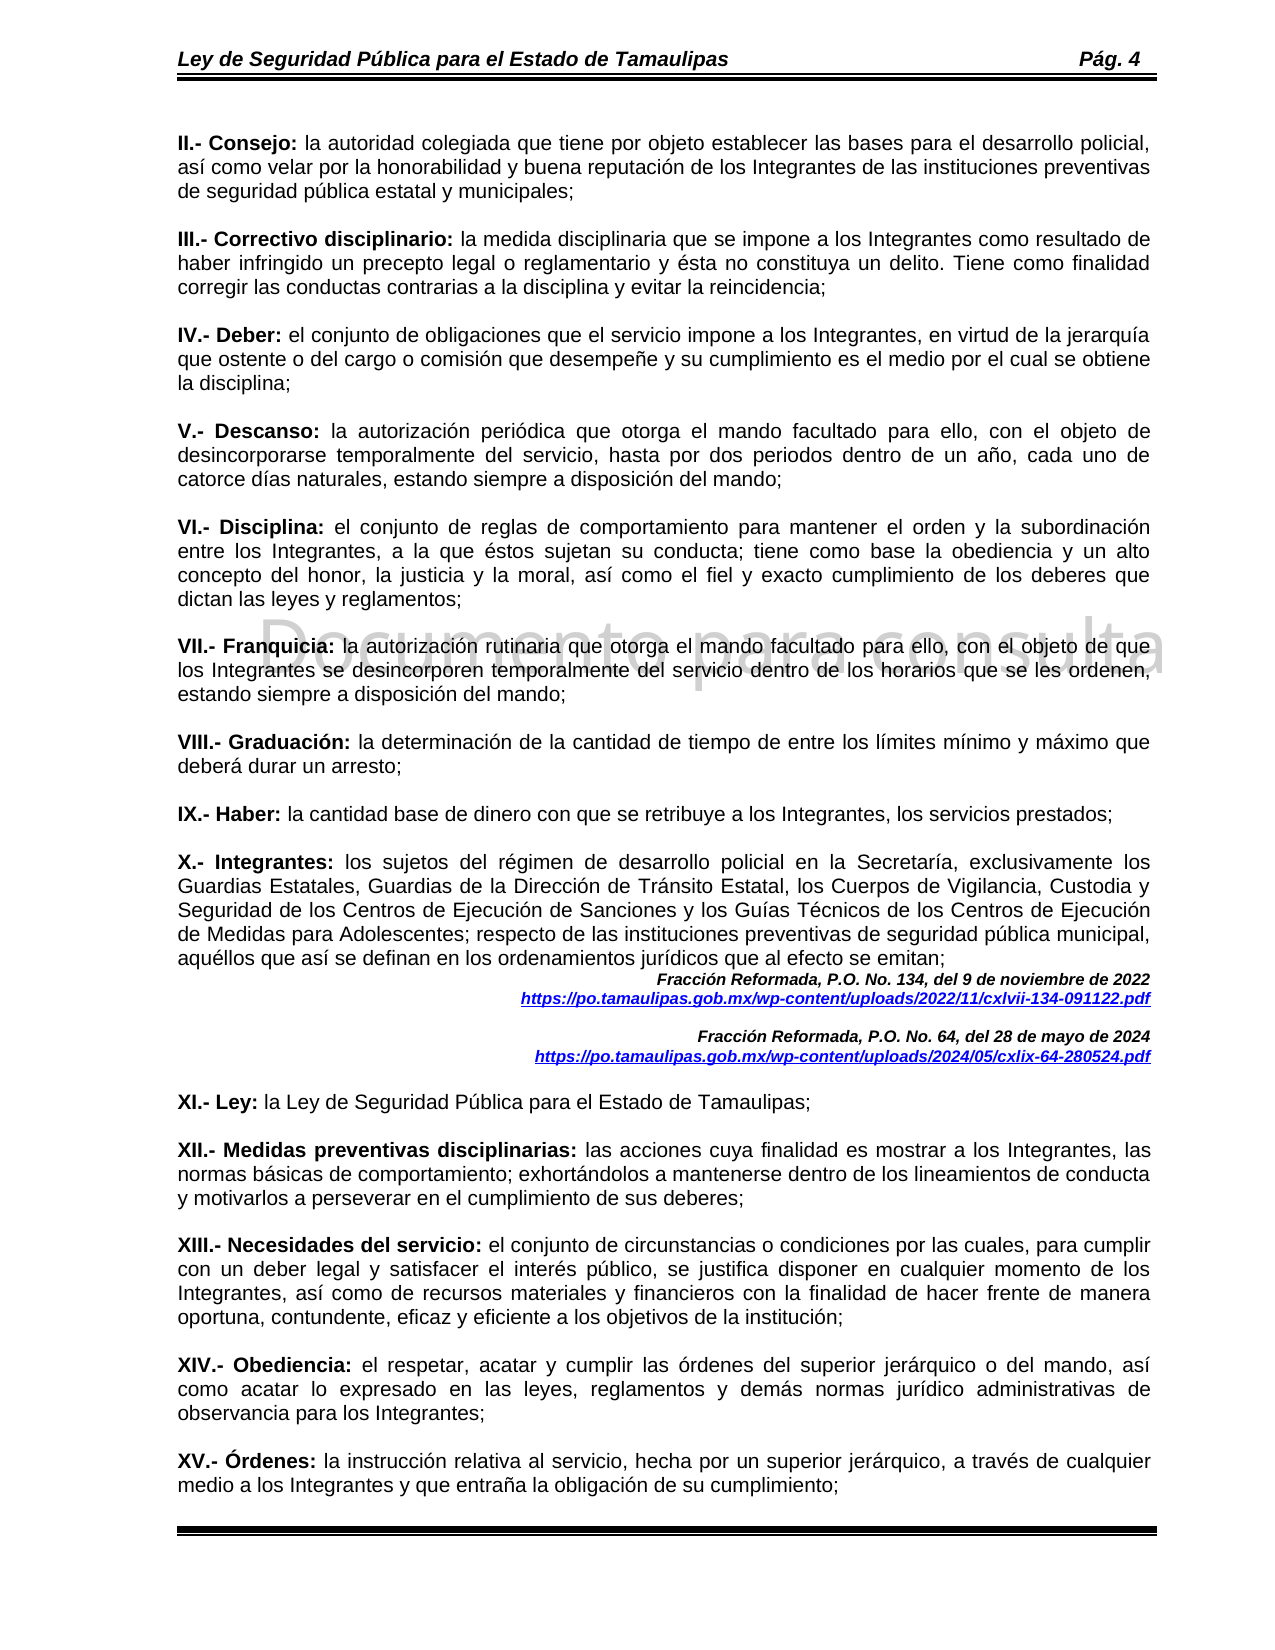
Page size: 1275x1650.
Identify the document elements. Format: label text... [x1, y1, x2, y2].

text IX.- Haber: la cantidad base de dinero con que se retribuye a los Integrantes, los servicios prestados; [177, 802, 1152, 826]
text XII.- Medidas preventivas disciplinarias: las acciones cuya finalidad es mostrar a los Integrantes, las normas básicas de comportamiento; exhortándolos a mantenerse dentro de los lineamientos de conducta y motivarlos a perseverar en el cumplimiento de sus deberes; [177, 1137, 1152, 1209]
text II.- Consejo: la autoridad colegiada que tiene por objeto establecer las bases para el desarrollo policial, así como velar por la honorabilidad y buena reputación de los Integrantes de las instituciones preventivas de seguridad pública estatal y municipales; [177, 131, 1152, 203]
text III.- Correctivo disciplinario: la medida disciplinaria que se impone a los Integrantes como resultado de haber infringido un precepto legal o reglamentario y ésta no constituya un delito. Tiene como finalidad corregir las conductas contrarias a la disciplina y evitar la reincidencia; [177, 227, 1152, 299]
text Fracción Reformada, P.O. No. 64, del 28 de mayo de 2024 [177, 1027, 1152, 1046]
text https://po.tamaulipas.gob.mx/wp-content/uploads/2022/11/cxlvii-134-091122.pdf [177, 989, 1152, 1008]
text https://po.tamaulipas.gob.mx/wp-content/uploads/2024/05/cxlix-64-280524.pdf [177, 1046, 1152, 1066]
text XIV.- Obediencia: el respetar, acatar y cumplir las órdenes del superior jerárquico o del mando, así como acatar lo expresado en las leyes, reglamentos y demás normas jurídico administrativas de observancia para los Integrantes; [177, 1353, 1152, 1425]
text XIII.- Necesidades del servicio: el conjunto de circunstancias o condiciones por las cuales, para cumplir con un deber legal y satisfacer el interés público, se justifica disponer en cualquier momento de los Integrantes, así como de recursos materiales y financieros con la finalidad de hacer frente de manera oportuna, contundente, eficaz y eficiente a los objetivos de la institución; [177, 1233, 1152, 1329]
text VII.- Franquicia: la autorización rutinaria que otorga el mando facultado para ello, con el objeto de que los Integrantes se desincorporen temporalmente del servicio dentro de los horarios que se les ordenen, estando siempre a disposición del mando; [177, 634, 1152, 706]
text IV.- Deber: el conjunto de obligaciones que el servicio impone a los Integrantes, en virtud de la jerarquía que ostente o del cargo o comisión que desempeñe y su cumplimiento es el medio por el cual se obtiene la disciplina; [177, 323, 1152, 395]
text V.- Descanso: la autorización periódica que otorga el mando facultado para ello, con el objeto de desincorporarse temporalmente del servicio, hasta por dos periodos dentro de un año, cada uno de catorce días naturales, estando siempre a disposición del mando; [177, 419, 1152, 491]
text VIII.- Graduación: la determinación de la cantidad de tiempo de entre los límites mínimo y máximo que deberá durar un arresto; [177, 730, 1152, 778]
text XV.- Órdenes: la instrucción relativa al servicio, hecha por un superior jerárquico, a través de cualquier medio a los Integrantes y que entraña la obligación de su cumplimiento; [177, 1449, 1152, 1497]
text VI.- Disciplina: el conjunto de reglas de comportamiento para mantener el orden y la subordinación entre los Integrantes, a la que éstos sujetan su conducta; tiene como base la obediencia y un alto concepto del honor, la justicia y la moral, así como el fiel y exacto cumplimiento de los deberes que dictan las leyes y reglamentos; [177, 514, 1152, 610]
text Fracción Reformada, P.O. No. 134, del 9 de noviembre de 2022 [177, 970, 1152, 989]
text X.- Integrantes: los sujetos del régimen de desarrollo policial en la Secretaría, exclusivamente los Guardias Estatales, Guardias de la Dirección de Tránsito Estatal, los Cuerpos de Vigilancia, Custodia y Seguridad de los Centros de Ejecución de Sanciones y los Guías Técnicos de los Centros de Ejecución de Medidas para Adolescentes; respecto de las instituciones preventivas de seguridad pública municipal, aquéllos que así se definan en los ordenamientos jurídicos que al efecto se emitan; [177, 850, 1152, 970]
text XI.- Ley: la Ley de Seguridad Pública para el Estado de Tamaulipas; [177, 1089, 1152, 1113]
